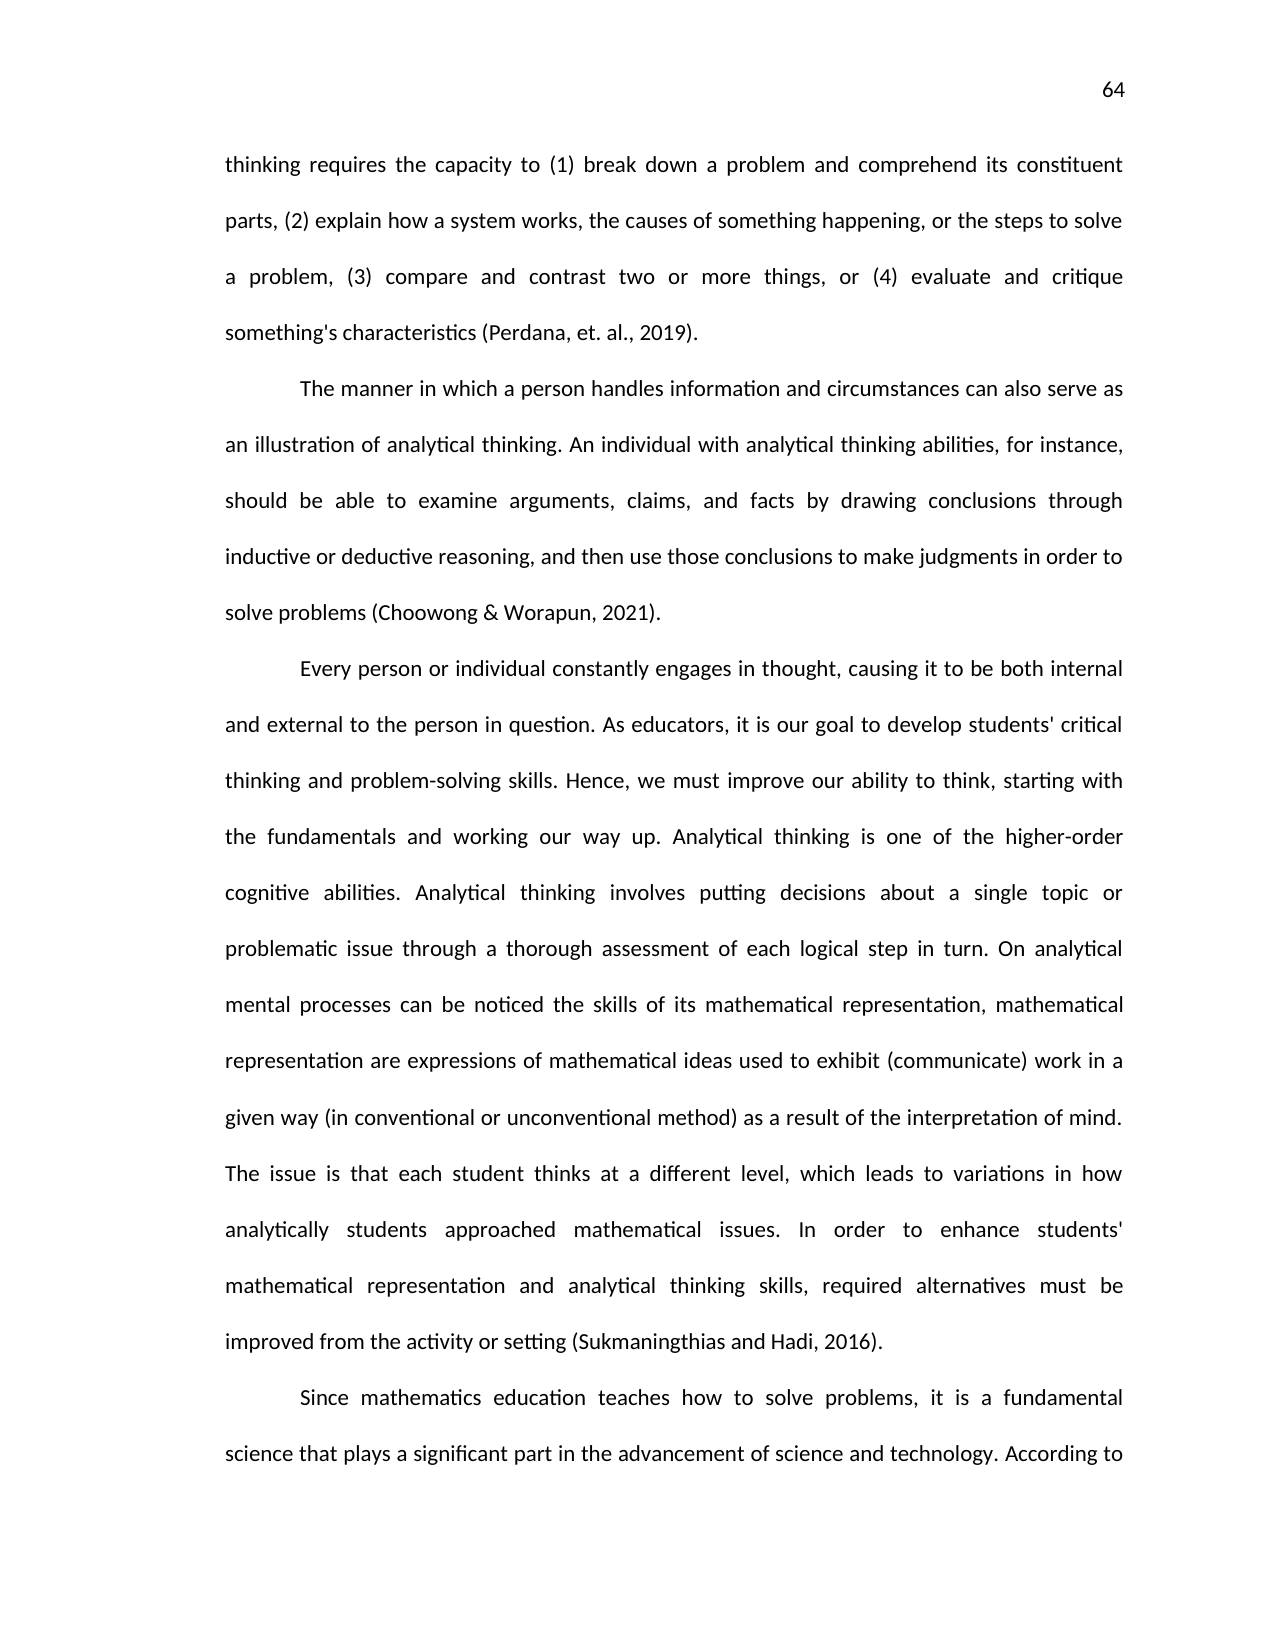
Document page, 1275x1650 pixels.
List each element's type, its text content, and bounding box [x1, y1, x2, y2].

text The manner in which a person handles information and circumstances can also serve as an illustration of analytical thinking. An individual with analytical thinking abilities, for instance, should be able to examine arguments, claims, and facts by drawing conclusions through inductive or deductive reasoning, and then use those conclusions to make judgments in order to solve problems (Choowong & Worapun, 2021). [225, 374, 1125, 626]
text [225, 150, 1125, 346]
text Every person or individual constantly engages in thought, causing it to be both internal and external to the person in question. As educators, it is our goal to develop students' critical thinking and problem-solving skills. Hence, we must improve our ability to think, starting with the fundamentals and working our way up. Analytical thinking is one of the higher-order cognitive abilities. Analytical thinking involves putting decisions about a single topic or problematic issue through a thorough assessment of each logical step in turn. On analytical mental processes can be noticed the skills of its mathematical representation, mathematical representation are expressions of mathematical ideas used to exhibit (communicate) work in a given way (in conventional or unconventional method) as a result of the interpretation of mind. The issue is that each student thinks at a different level, which leads to variations in how analytically students approached mathematical issues. In order to enhance students' mathematical representation and analytical thinking skills, required alternatives must be improved from the activity or setting (Sukmaningthias and Hadi, 2016). [225, 654, 1125, 1355]
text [225, 1383, 1125, 1467]
